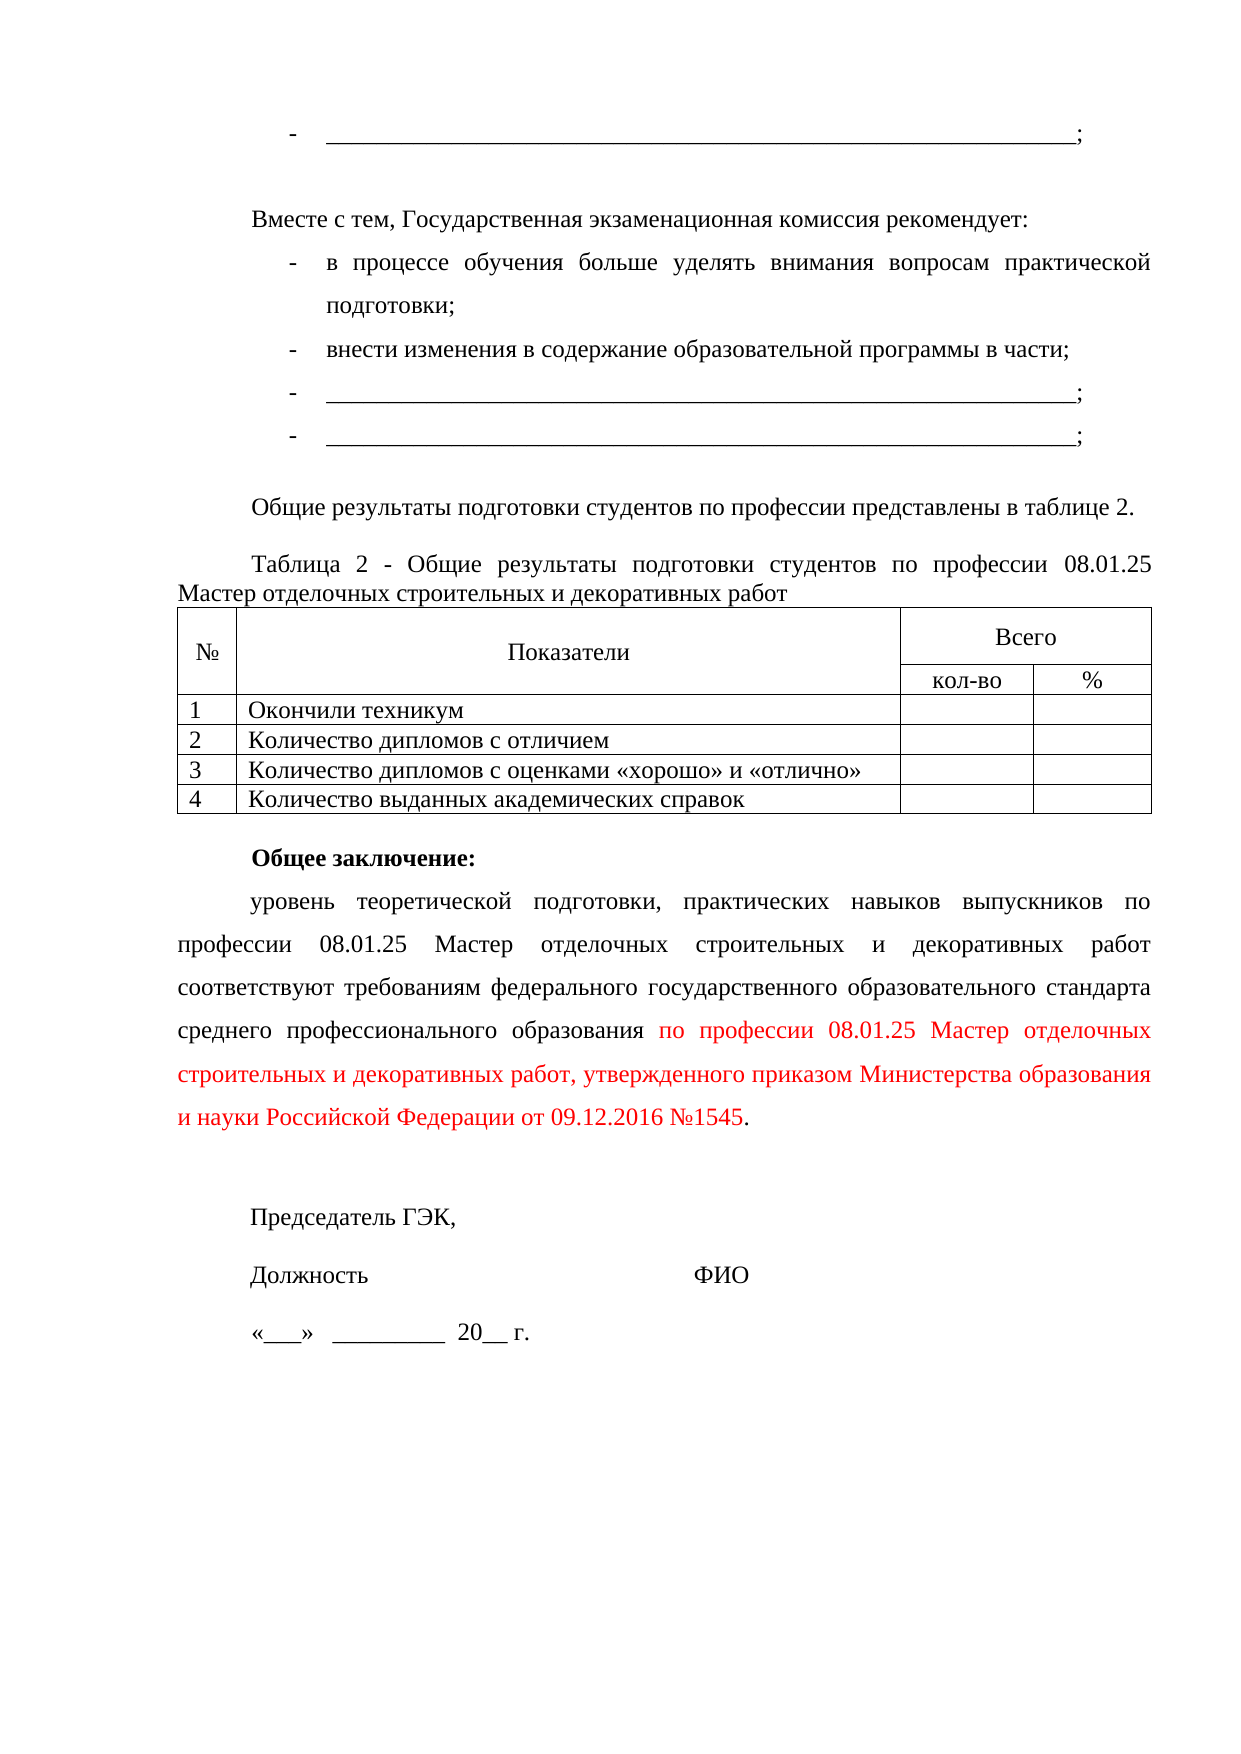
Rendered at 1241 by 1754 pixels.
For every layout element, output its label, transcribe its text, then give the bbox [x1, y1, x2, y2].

table_cell Количество дипломов с отличием [237, 725, 900, 754]
text Должность ФИО [177, 1260, 1152, 1289]
table_cell Количество дипломов с оценками «хорошо» и «отлично» [237, 755, 900, 783]
text Общие результаты подготовки студентов по профессии представлены в таблице 2. [177, 492, 1152, 521]
table_cell Окончили техникум [237, 695, 900, 724]
text уровень теоретической подготовки, практических навыков выпускников по профессии 08.01.25 Мастер отделочных строительных и декоративных работ соответствуют требованиям федерального государственного образовательного стандарта среднего профессионального образования по профессии 08.01.25 Мастер отделочных строительных и декоративных работ, утвержденного приказом Министерства образования и науки Российской Федерации от 09.12.2016 №1545. [177, 886, 1152, 1131]
text Таблица 2 - Общие результаты подготовки студентов по профессии 08.01.25 Мастер отделочных строительных и декоративных работ [177, 549, 1152, 607]
table_cell [1034, 755, 1151, 783]
list ____________________________________________________________; [288, 118, 1152, 147]
table_cell 2 [178, 725, 236, 754]
table_cell 4 [178, 785, 236, 813]
text Председатель ГЭК, [177, 1202, 1152, 1231]
table_header Показатели [237, 608, 900, 694]
table_cell 3 [178, 755, 236, 783]
table_cell [901, 785, 1033, 813]
table_header Всего [901, 608, 1151, 664]
table_cell % [1034, 665, 1151, 694]
list ____________________________________________________________; [288, 420, 1152, 449]
text Вместе с тем, Государственная экзаменационная комиссия рекомендует: [177, 204, 1152, 233]
list внести изменения в содержание образовательной программы в части; [288, 334, 1152, 362]
table_cell [901, 695, 1033, 724]
table_cell 1 [178, 695, 236, 724]
list ____________________________________________________________; [288, 377, 1152, 406]
table_cell [1034, 785, 1151, 813]
table_header № [178, 608, 236, 694]
table_cell Количество выданных академических справок [237, 785, 900, 813]
text «___» _________ 20__ г. [251, 1317, 1152, 1346]
table_cell [1034, 695, 1151, 724]
text Общее заключение: [251, 843, 1152, 872]
table_cell [1034, 725, 1151, 754]
table_cell кол-во [901, 665, 1033, 694]
table_cell [901, 725, 1033, 754]
list в процессе обучения больше уделять внимания вопросам практической подготовки; [288, 247, 1152, 319]
table_cell [901, 755, 1033, 783]
